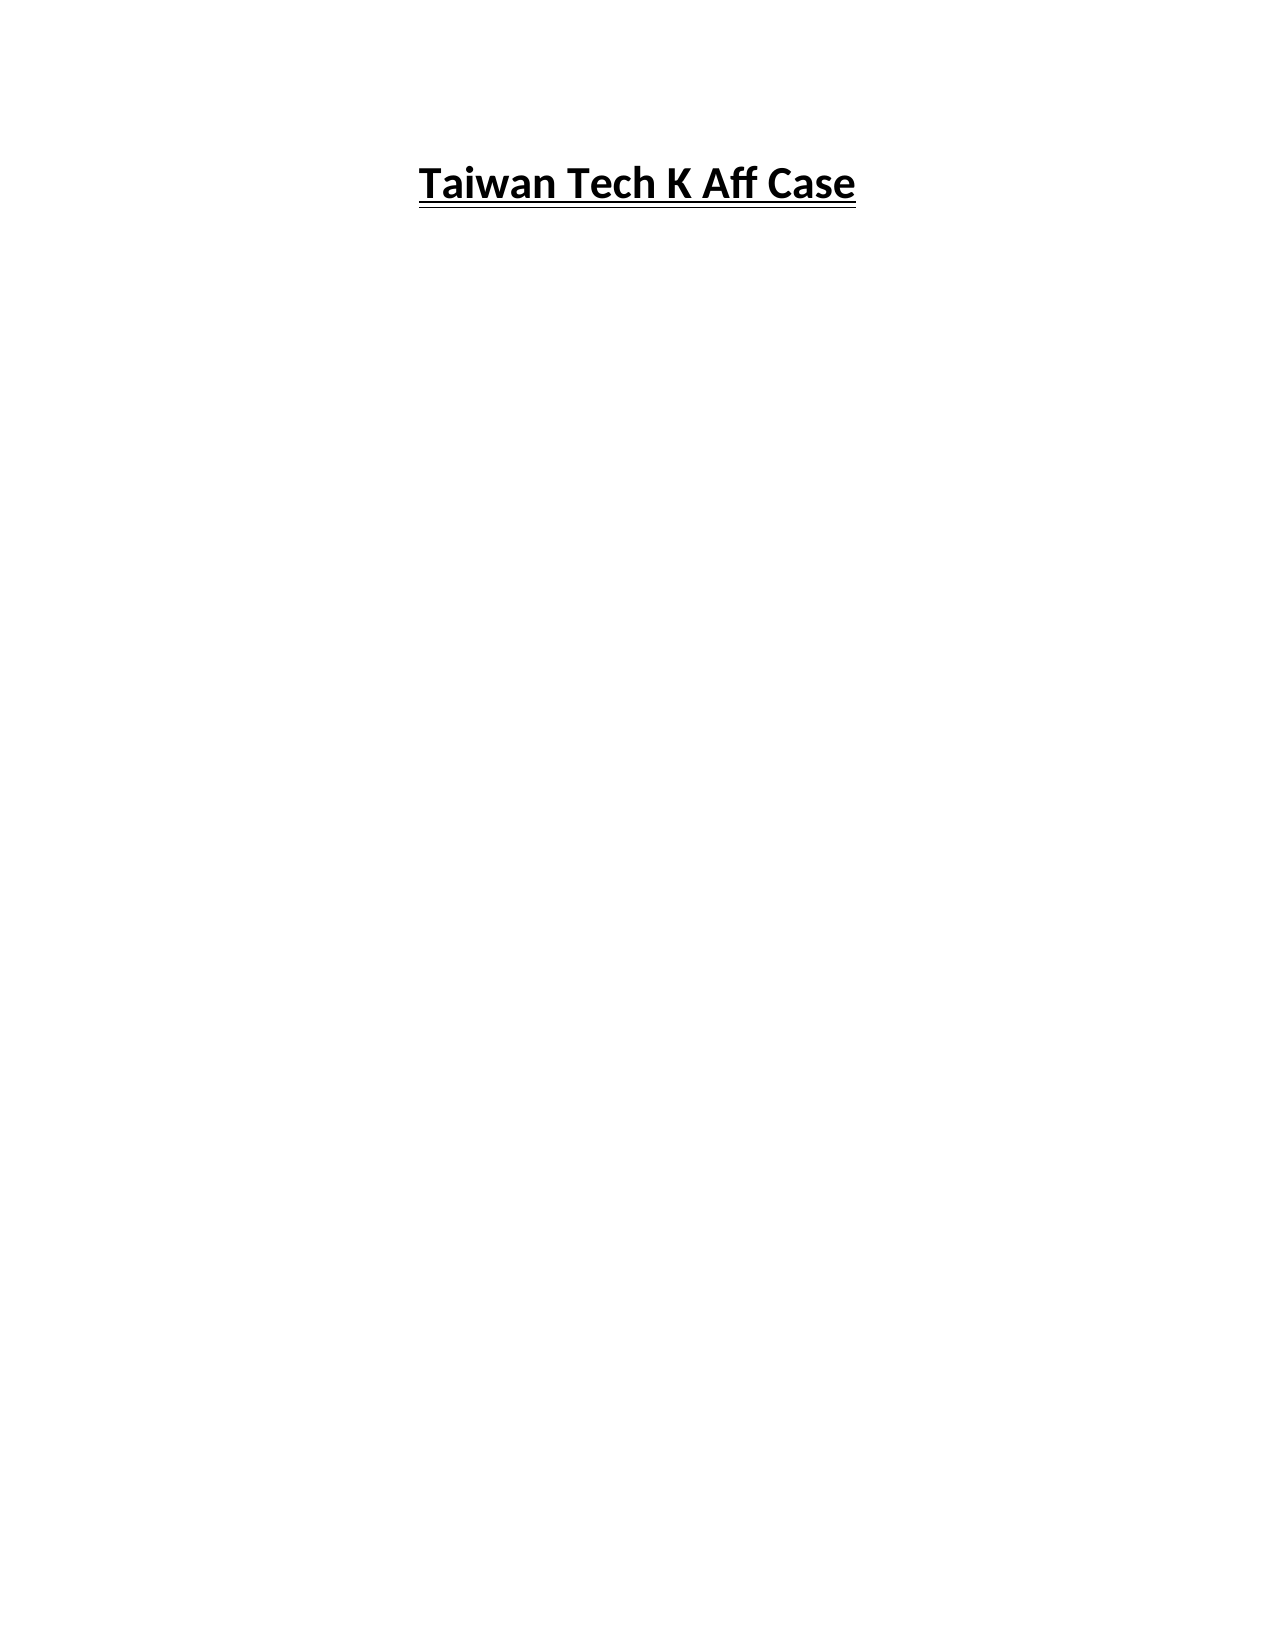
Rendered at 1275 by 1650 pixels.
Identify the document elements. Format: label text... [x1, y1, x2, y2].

subtitle Taiwan Tech K Aff Case [150, 154, 1125, 210]
